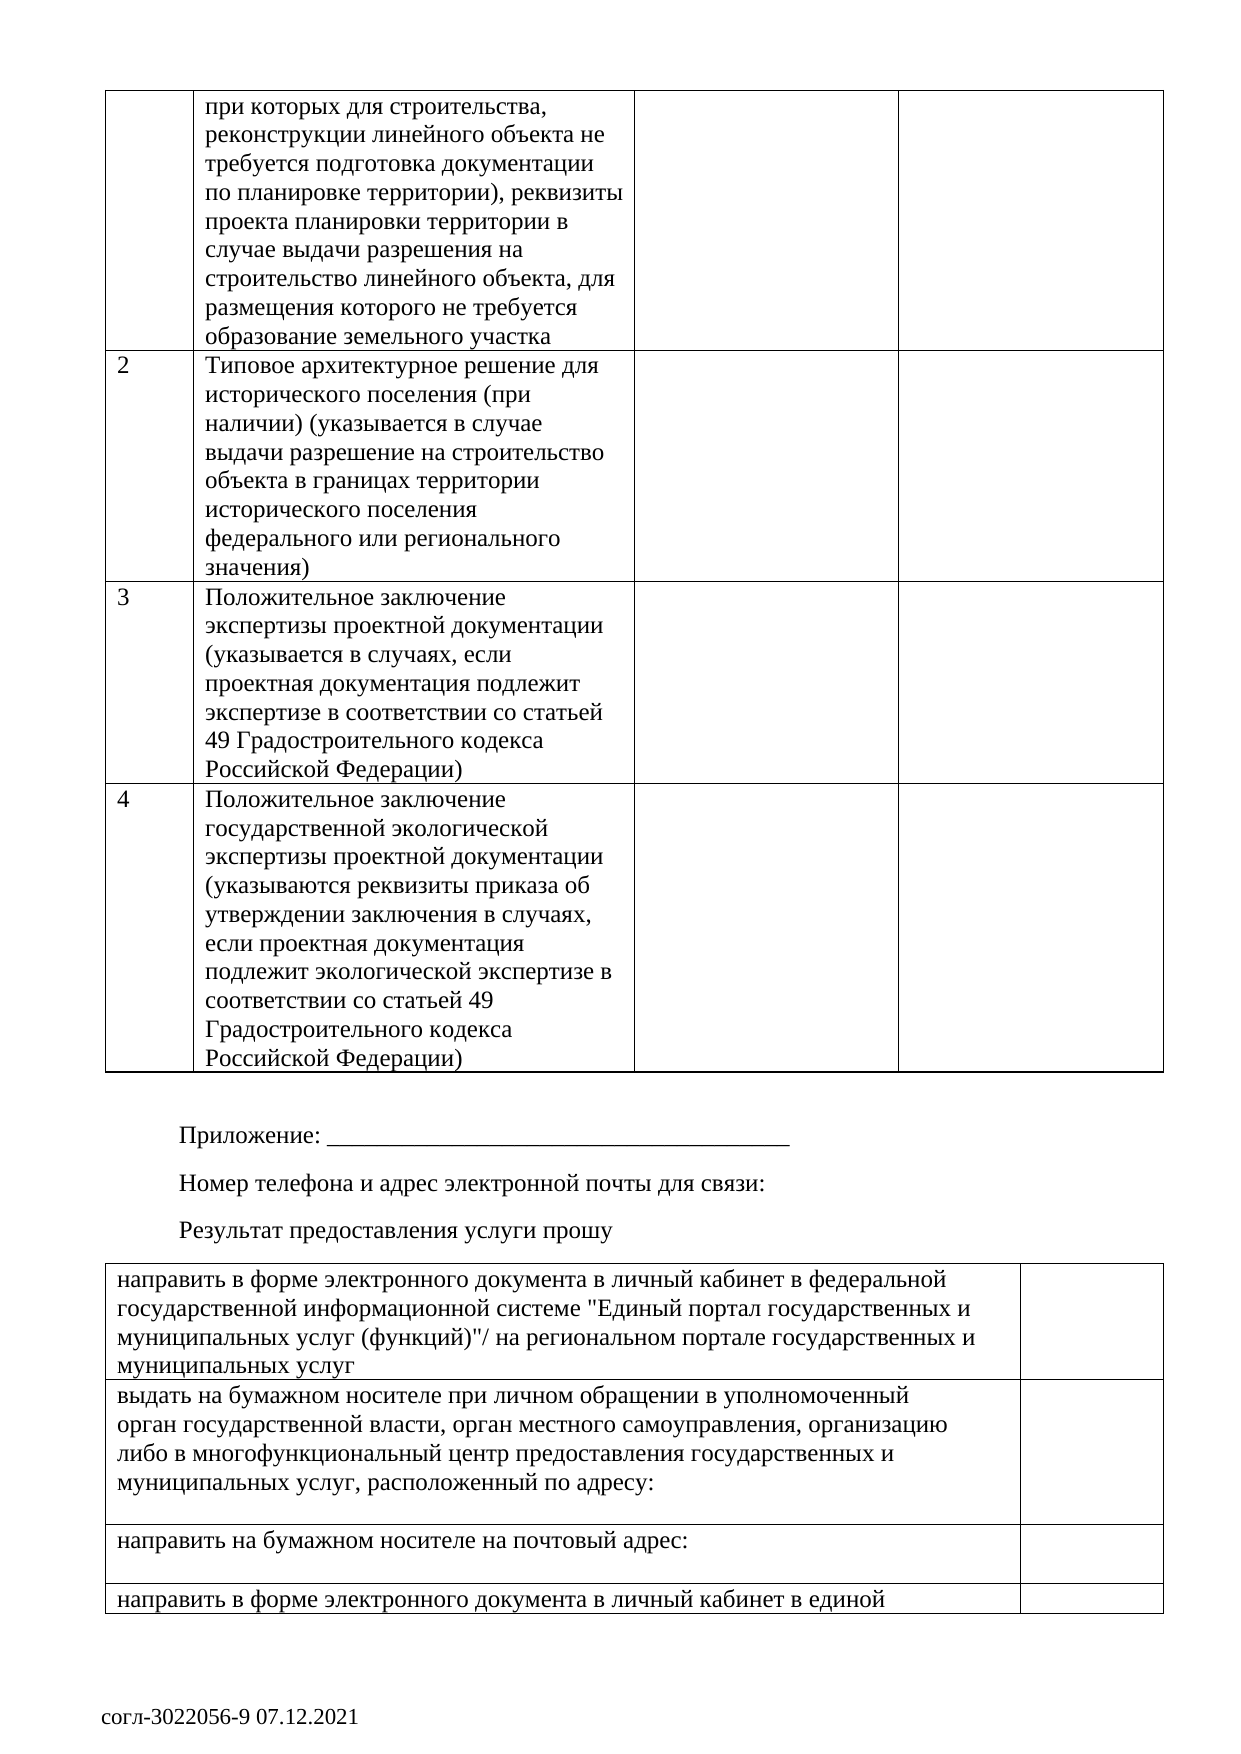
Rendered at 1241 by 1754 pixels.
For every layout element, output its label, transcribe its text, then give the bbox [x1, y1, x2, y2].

table_cell [635, 351, 898, 581]
table_cell Положительное заключение государственной экологической экспертизы проектной документации (указываются реквизиты приказа об утверждении заключения в случаях, если проектная документация подлежит экологической экспертизе в соответствии со статьей 49 Градостроительного кодекса Российской Федерации) [194, 784, 634, 1071]
table_cell выдать на бумажном носителе при личном обращении в уполномоченный орган государственной власти, орган местного самоуправления, организацию либо в многофункциональный центр предоставления государственных и муниципальных услуг, расположенный по адресу: [106, 1380, 1020, 1524]
text Результат предоставления услуги прошу [105, 1216, 1164, 1244]
table_cell направить на бумажном носителе на почтовый адрес: [106, 1525, 1020, 1583]
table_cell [106, 1584, 1020, 1612]
table_cell [1021, 1584, 1163, 1612]
table_cell [635, 91, 898, 349]
table_cell 3 [106, 582, 193, 783]
table_header [1021, 1264, 1163, 1379]
table_header направить в форме электронного документа в личный кабинет в федеральной государственной информационной системе "Единый портал государственных и муниципальных услуг (функций)"/ на региональном портале государственных и муниципальных услуг [106, 1264, 1020, 1379]
table_cell [899, 582, 1163, 783]
table_cell [635, 784, 898, 1071]
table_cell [194, 91, 634, 349]
table_cell [899, 784, 1163, 1071]
table_cell [1021, 1380, 1163, 1524]
table_cell [899, 91, 1163, 349]
table_cell 4 [106, 784, 193, 1071]
table_cell Типовое архитектурное решение для исторического поселения (при наличии) (указывается в случае выдачи разрешение на строительство объекта в границах территории исторического поселения федерального или регионального значения) [194, 351, 634, 581]
table_cell 1 [106, 91, 193, 349]
table_cell [635, 582, 898, 783]
table_cell [1021, 1525, 1163, 1583]
table_cell 2 [106, 351, 193, 581]
text Номер телефона и адрес электронной почты для связи: [105, 1168, 1164, 1197]
table_cell [899, 351, 1163, 581]
table_cell Положительное заключение экспертизы проектной документации (указывается в случаях, если проектная документация подлежит экспертизе в соответствии со статьей 49 Градостроительного кодекса Российской Федерации) [194, 582, 634, 783]
text Приложение: _____________________________________ [105, 1120, 1164, 1149]
